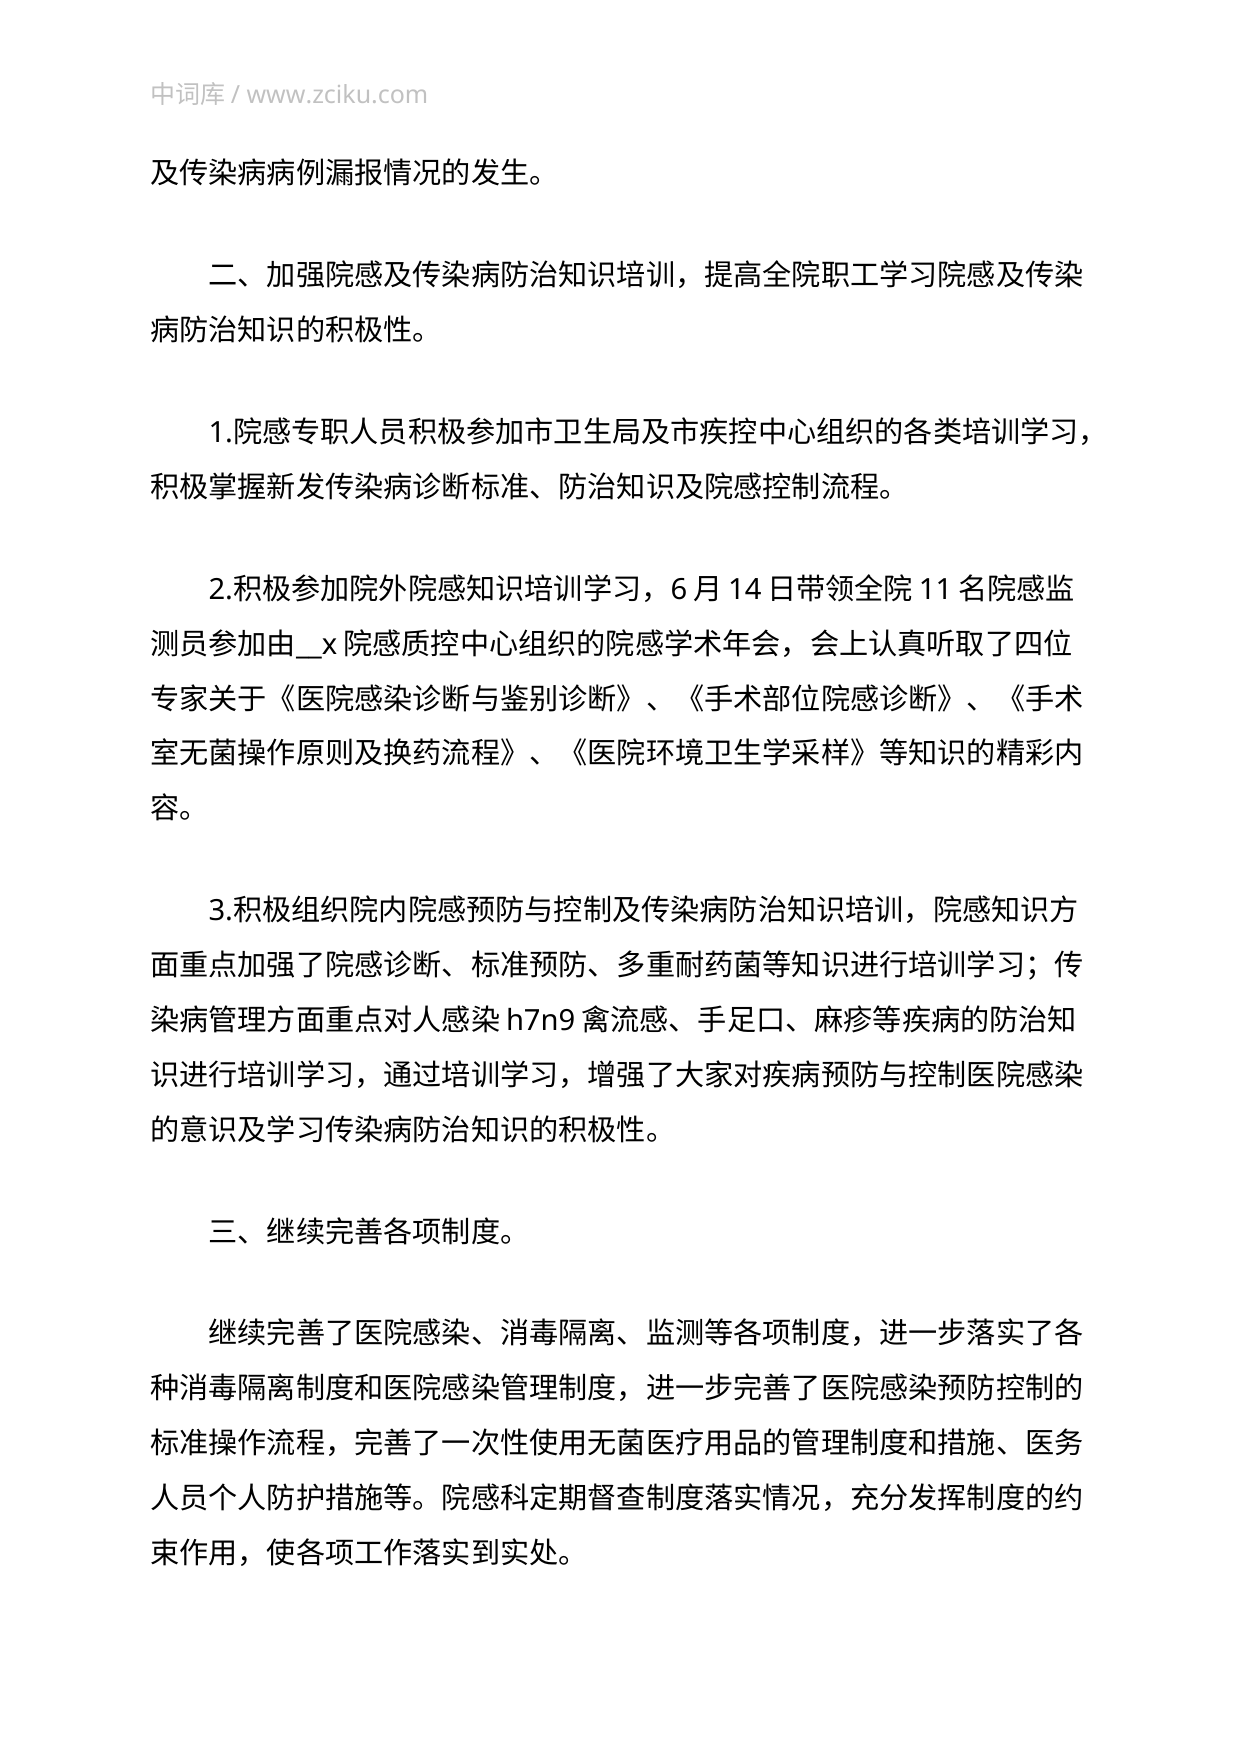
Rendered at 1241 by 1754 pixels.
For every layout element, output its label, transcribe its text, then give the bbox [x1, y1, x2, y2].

text 继续完善了医院感染、消毒隔离、监测等各项制度，进一步落实了各种消毒隔离制度和医院感染管理制度，进一步完善了医院感染预防控制的标准操作流程，完善了一次性使用无菌医疗用品的管理制度和措施、医务人员个人防护措施等。院感科定期督查制度落实情况，充分发挥制度的约束作用，使各项工作落实到实处。 [150, 1310, 1090, 1572]
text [150, 150, 1090, 192]
text 三、继续完善各项制度。 [150, 1208, 1090, 1251]
text 2.积极参加院外院感知识培训学习，6月14日带领全院11名院感监测员参加由__x院感质控中心组织的院感学术年会，会上认真听取了四位专家关于《医院感染诊断与鉴别诊断》、《手术部位院感诊断》、《手术室无菌操作原则及换药流程》、《医院环境卫生学采样》等知识的精彩内容。 [150, 565, 1090, 827]
text 二、加强院感及传染病防治知识培训，提高全院职工学习院感及传染病防治知识的积极性。 [150, 252, 1090, 349]
text 1.院感专职人员积极参加市卫生局及市疾控中心组织的各类培训学习，积极掌握新发传染病诊断标准、防治知识及院感控制流程。 [150, 408, 1090, 506]
text 3.积极组织院内院感预防与控制及传染病防治知识培训，院感知识方面重点加强了院感诊断、标准预防、多重耐药菌等知识进行培训学习；传染病管理方面重点对人感染h7n9禽流感、手足口、麻疹等疾病的防治知识进行培训学习，通过培训学习，增强了大家对疾病预防与控制医院感染的意识及学习传染病防治知识的积极性。 [150, 887, 1090, 1149]
